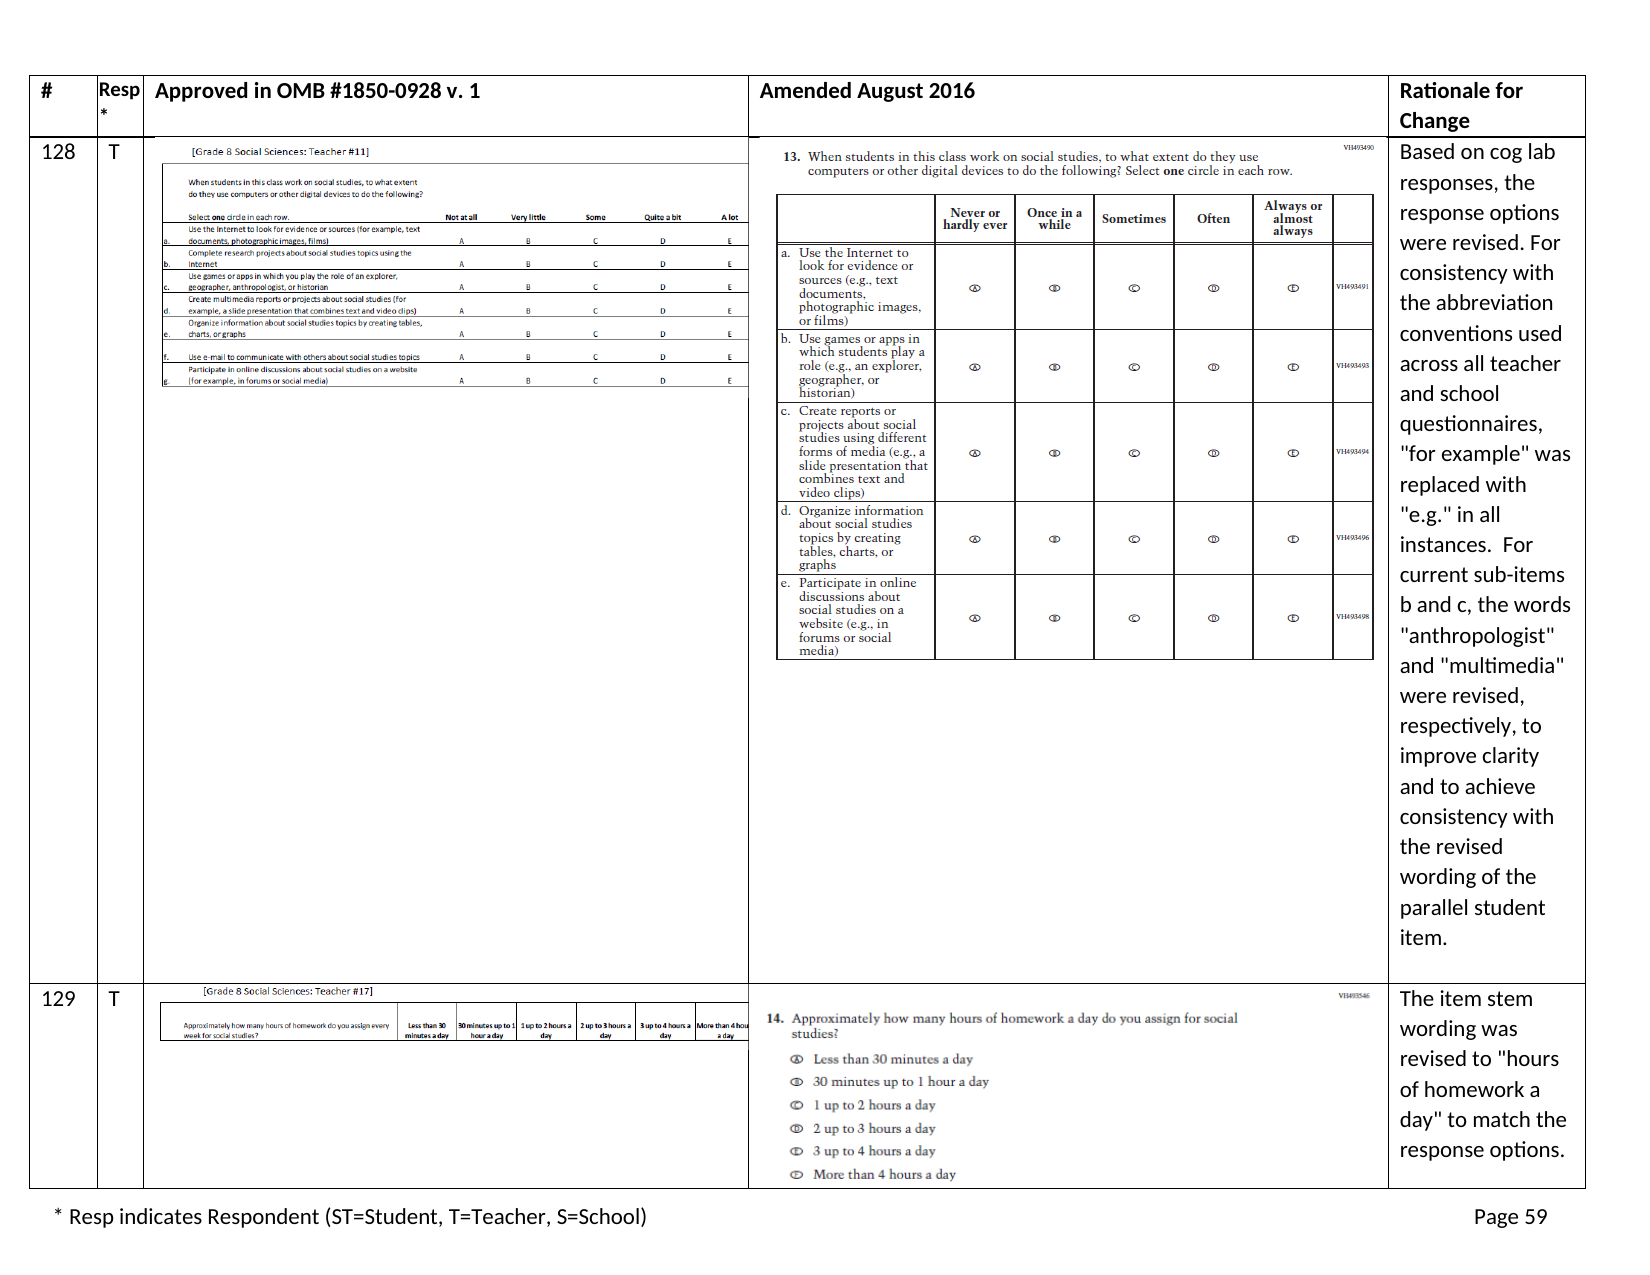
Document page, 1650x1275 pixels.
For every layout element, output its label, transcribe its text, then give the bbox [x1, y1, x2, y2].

table_cell 128 [30, 138, 97, 983]
table_cell The item stem wording was revised to "hours of homework a day" to match the response options. [1389, 984, 1585, 1188]
table_header Approved in OMB #1850-0928 v. 1 [144, 76, 748, 136]
table_header Resp* [98, 76, 143, 136]
table_cell 129 [30, 984, 97, 1188]
picture [759, 137, 1387, 672]
table_cell Based on cog lab responses, the response options were revised. For consistency with the abbreviation conventions used across all teacher and school questionnaires, "for example" was replaced with "e.g." in all instances. For current sub-items b and c, the words "anthropologist" and "multimedia" were revised, respectively, to improve clarity and to achieve consistency with the revised wording of the parallel student item. [1389, 138, 1585, 983]
picture [155, 137, 749, 398]
table_header Amended August 2016 [749, 76, 1388, 136]
table_cell [749, 138, 1388, 983]
picture [759, 984, 1384, 1186]
table_cell [144, 138, 748, 983]
picture [155, 984, 749, 1050]
table_header # [30, 76, 97, 136]
table_cell [749, 984, 1388, 1188]
table_cell [144, 984, 748, 1188]
table_header Rationale for Change [1389, 76, 1585, 136]
table_cell T [98, 138, 143, 983]
table_cell T [98, 984, 143, 1188]
